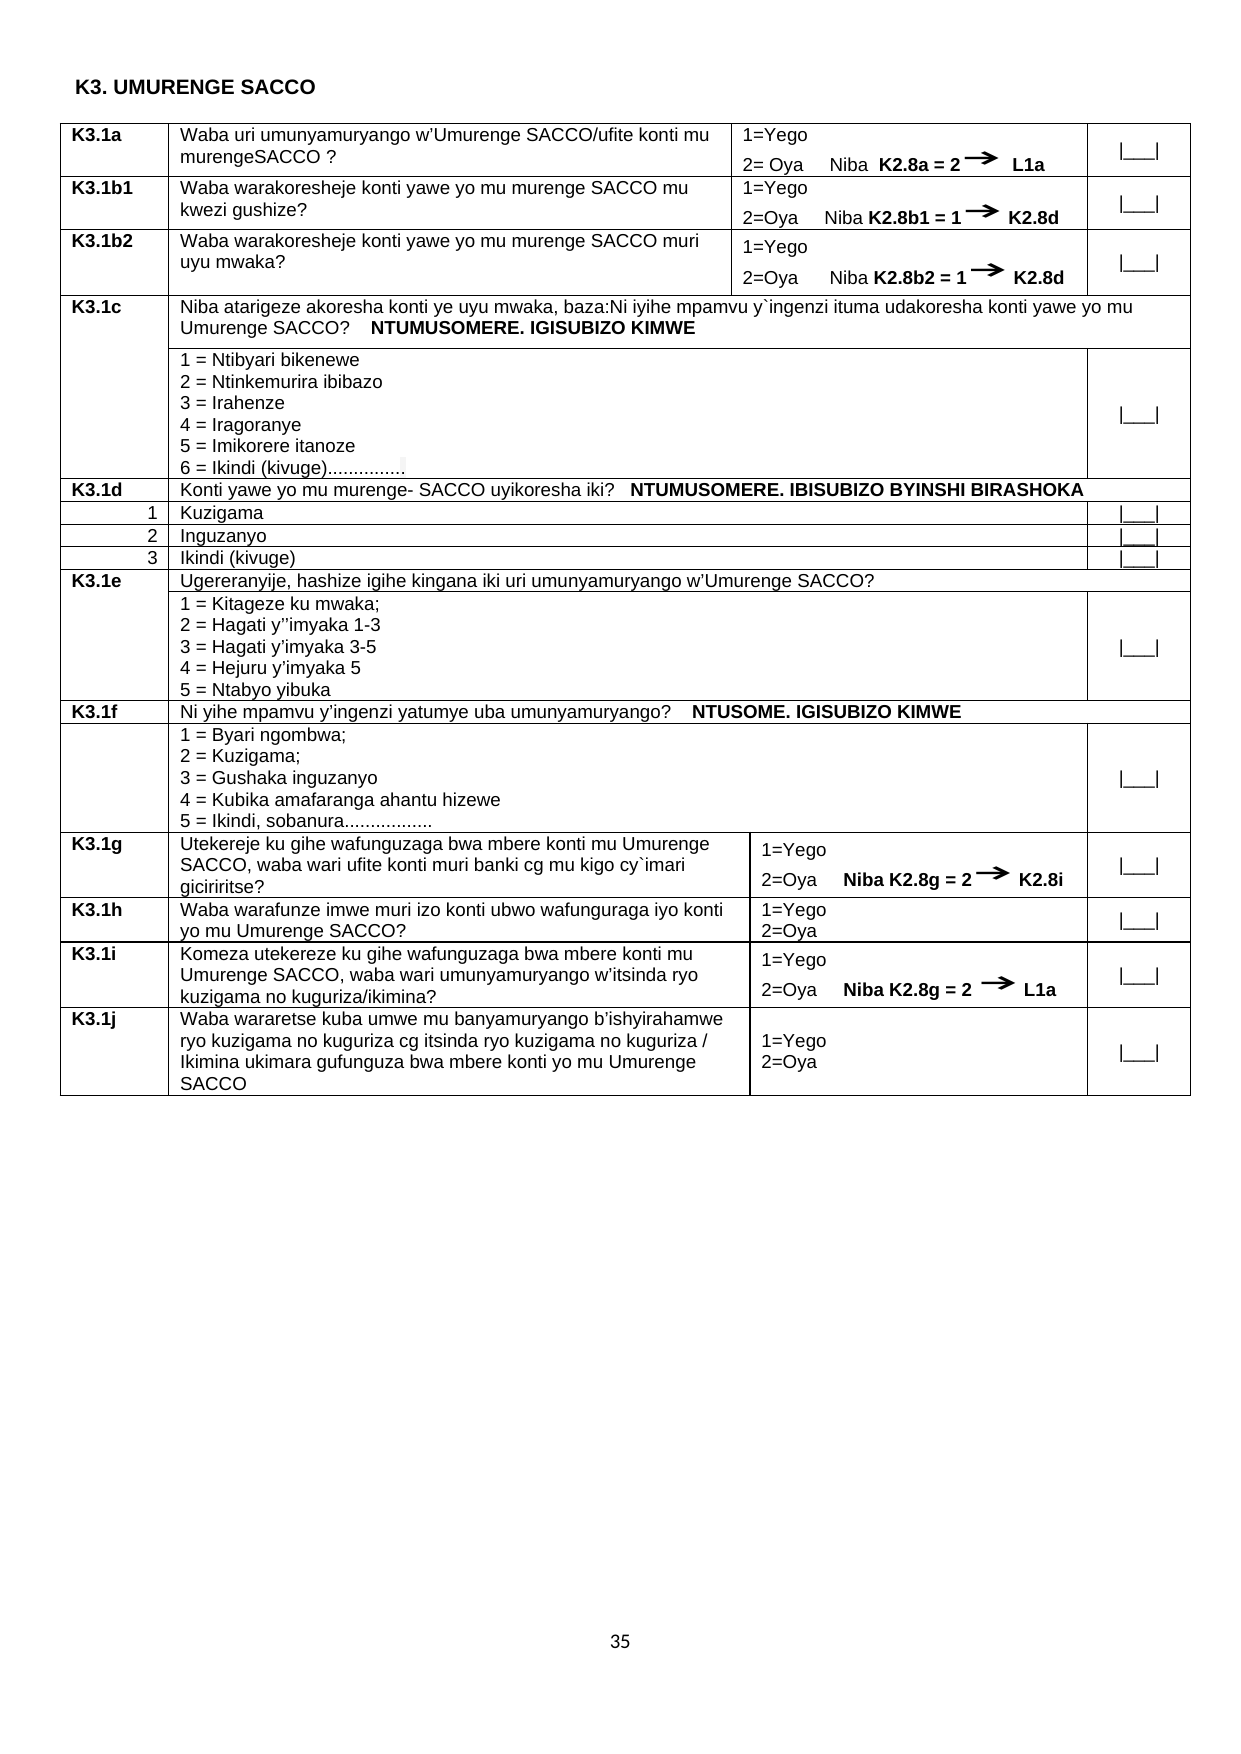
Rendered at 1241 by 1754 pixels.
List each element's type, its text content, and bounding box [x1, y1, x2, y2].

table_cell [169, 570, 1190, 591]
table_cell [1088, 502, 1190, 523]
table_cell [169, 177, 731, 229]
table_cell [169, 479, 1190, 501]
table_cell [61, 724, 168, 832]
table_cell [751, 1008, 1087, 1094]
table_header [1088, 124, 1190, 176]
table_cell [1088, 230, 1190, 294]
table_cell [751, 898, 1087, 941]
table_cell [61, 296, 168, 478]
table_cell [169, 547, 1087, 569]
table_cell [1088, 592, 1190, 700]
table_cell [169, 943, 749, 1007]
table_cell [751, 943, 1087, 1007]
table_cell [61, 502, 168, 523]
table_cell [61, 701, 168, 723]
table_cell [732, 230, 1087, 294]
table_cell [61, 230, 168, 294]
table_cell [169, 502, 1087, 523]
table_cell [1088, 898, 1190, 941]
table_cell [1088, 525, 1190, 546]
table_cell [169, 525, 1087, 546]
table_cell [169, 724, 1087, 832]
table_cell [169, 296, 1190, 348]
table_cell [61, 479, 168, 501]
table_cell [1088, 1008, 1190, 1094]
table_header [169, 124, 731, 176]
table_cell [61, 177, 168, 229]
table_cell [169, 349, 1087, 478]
text K3. UMURENGE SACCO [75, 75, 1165, 99]
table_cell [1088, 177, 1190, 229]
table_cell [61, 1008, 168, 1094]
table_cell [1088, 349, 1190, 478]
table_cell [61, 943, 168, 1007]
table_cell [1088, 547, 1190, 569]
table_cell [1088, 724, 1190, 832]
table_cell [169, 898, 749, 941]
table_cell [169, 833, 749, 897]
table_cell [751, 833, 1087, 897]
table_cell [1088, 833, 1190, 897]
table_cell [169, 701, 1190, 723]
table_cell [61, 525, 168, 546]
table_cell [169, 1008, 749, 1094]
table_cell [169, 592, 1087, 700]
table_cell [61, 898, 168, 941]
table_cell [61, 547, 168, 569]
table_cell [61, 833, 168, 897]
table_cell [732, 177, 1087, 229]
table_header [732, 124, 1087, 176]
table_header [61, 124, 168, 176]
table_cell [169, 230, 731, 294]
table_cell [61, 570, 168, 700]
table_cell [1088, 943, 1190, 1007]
